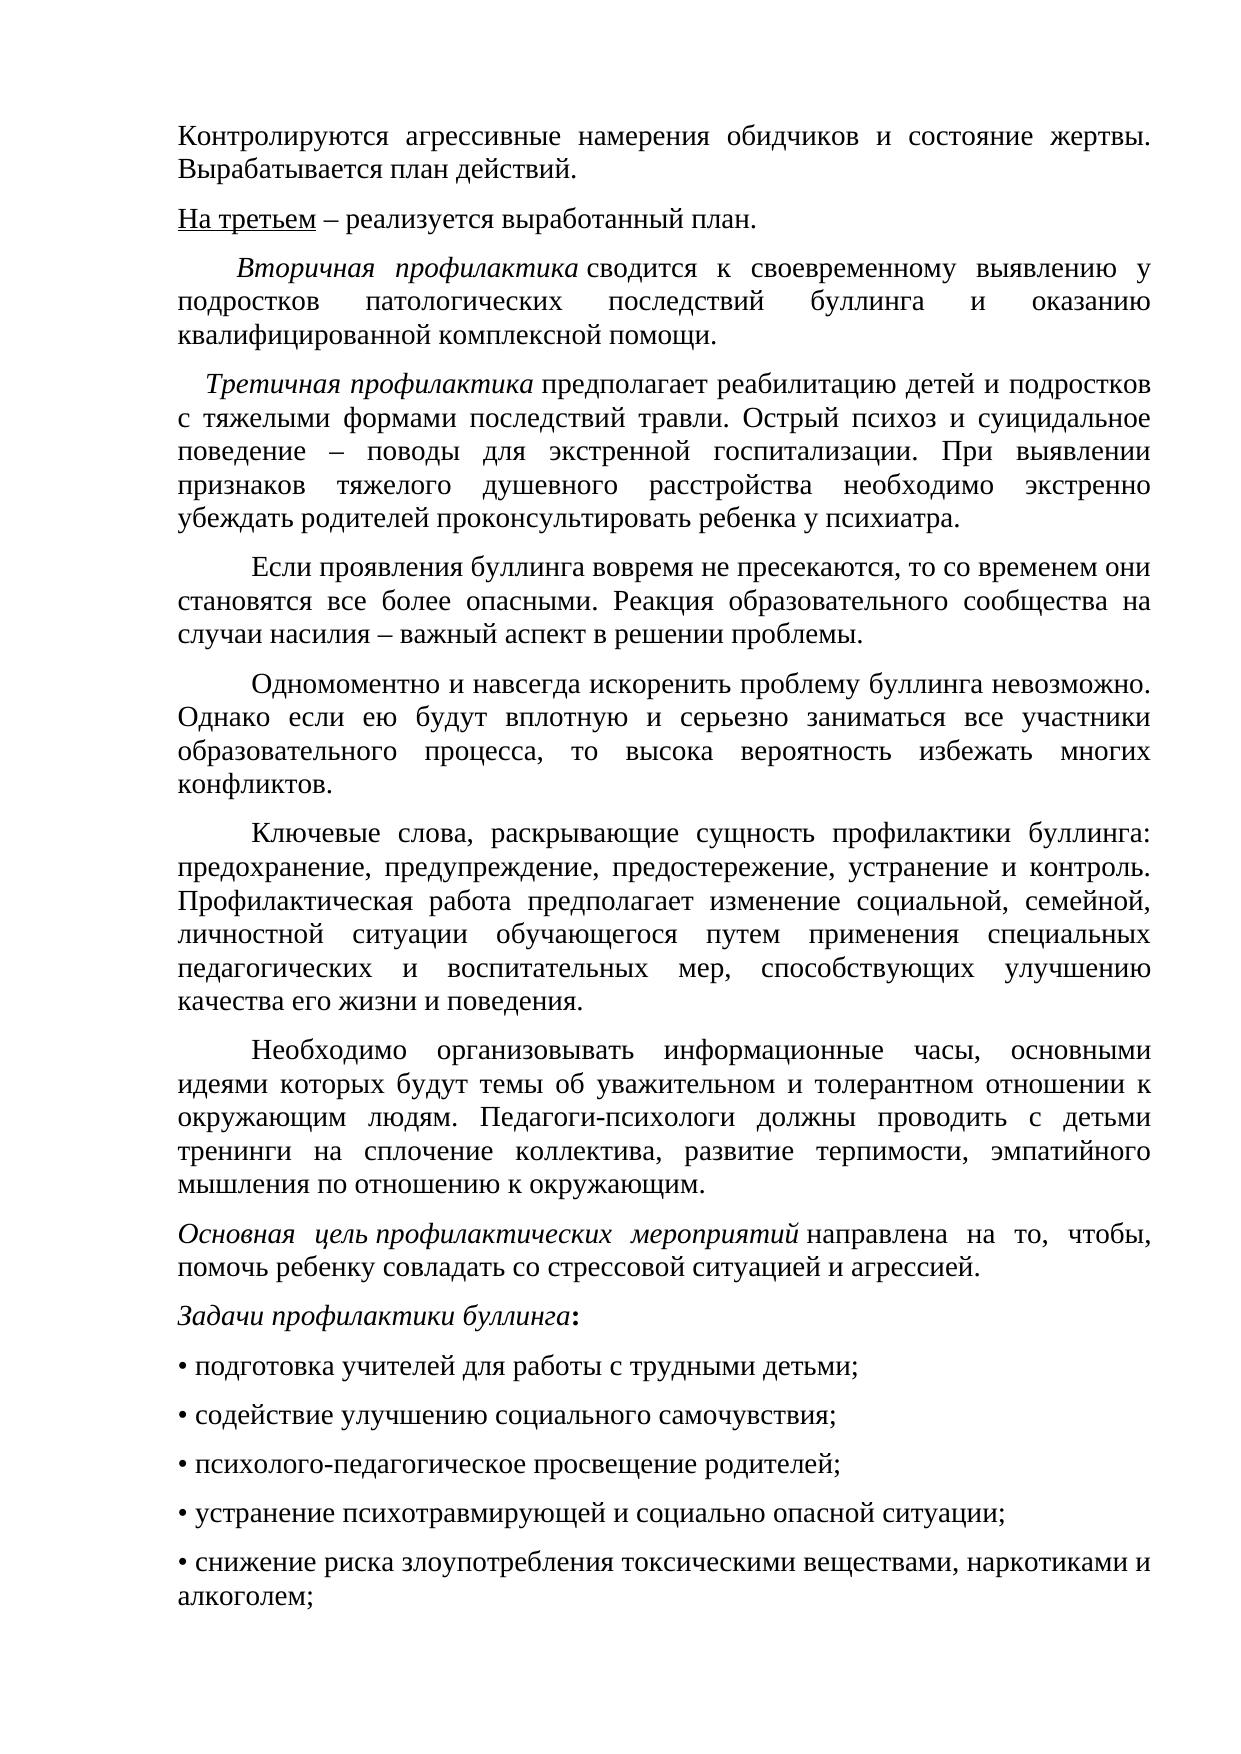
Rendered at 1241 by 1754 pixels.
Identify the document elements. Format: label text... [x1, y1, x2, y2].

text Третичная профилактика предполагает реабилитацию детей и подростков с тяжелыми формами последствий травли. Острый психоз и суицидальное поведение – поводы для экстренной госпитализации. При выявлении признаков тяжелого душевного расстройства необходимо экстренно убеждать родителей проконсультировать ребенка у психиатра. [177, 366, 1152, 534]
text Вторичная профилактика сводится к своевременному выявлению у подростков патологических последствий буллинга и оказанию квалифицированной комплексной помощи. [177, 250, 1152, 351]
text Задачи профилактики буллинга: [177, 1298, 1152, 1332]
text • устранение психотравмирующей и социально опасной ситуации; [177, 1495, 1152, 1529]
text Ключевые слова, раскрывающие сущность профилактики буллинга: предохранение, предупреждение, предостережение, устранение и контроль. Профилактическая работа предполагает изменение социальной, семейной, личностной ситуации обучающегося путем применения специальных педагогических и воспитательных мер, способствующих улучшению качества его жизни и поведения. [177, 816, 1152, 1017]
text • содействие улучшению социального самочувствия; [177, 1397, 1152, 1430]
text Необходимо организовывать информационные часы, основными идеями которых будут темы об уважительном и толерантном отношении к окружающим людям. Педагоги-психологи должны проводить с детьми тренинги на сплочение коллектива, развитие терпимости, эмпатийного мышления по отношению к окружающим. [177, 1032, 1152, 1200]
text Основная цель профилактических мероприятий направлена на то, чтобы, помочь ребенку совладать со стрессовой ситуацией и агрессией. [177, 1216, 1152, 1283]
text • подготовка учителей для работы с трудными детьми; [177, 1348, 1152, 1381]
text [177, 118, 1152, 185]
text На третьем – реализуется выработанный план. [177, 201, 1152, 234]
text • снижение риска злоупотребления токсическими веществами, наркотиками и алкоголем; [177, 1544, 1152, 1611]
text Одномоментно и навсегда искоренить проблему буллинга невозможно. Однако если ею будут вплотную и серьезно заниматься все участники образовательного процесса, то высока вероятность избежать многих конфликтов. [177, 666, 1152, 800]
text Если проявления буллинга вовремя не пресекаются, то со временем они становятся все более опасными. Реакция образовательного сообщества на случаи насилия – важный аспект в решении проблемы. [177, 549, 1152, 650]
text • психолого-педагогическое просвещение родителей; [177, 1446, 1152, 1479]
